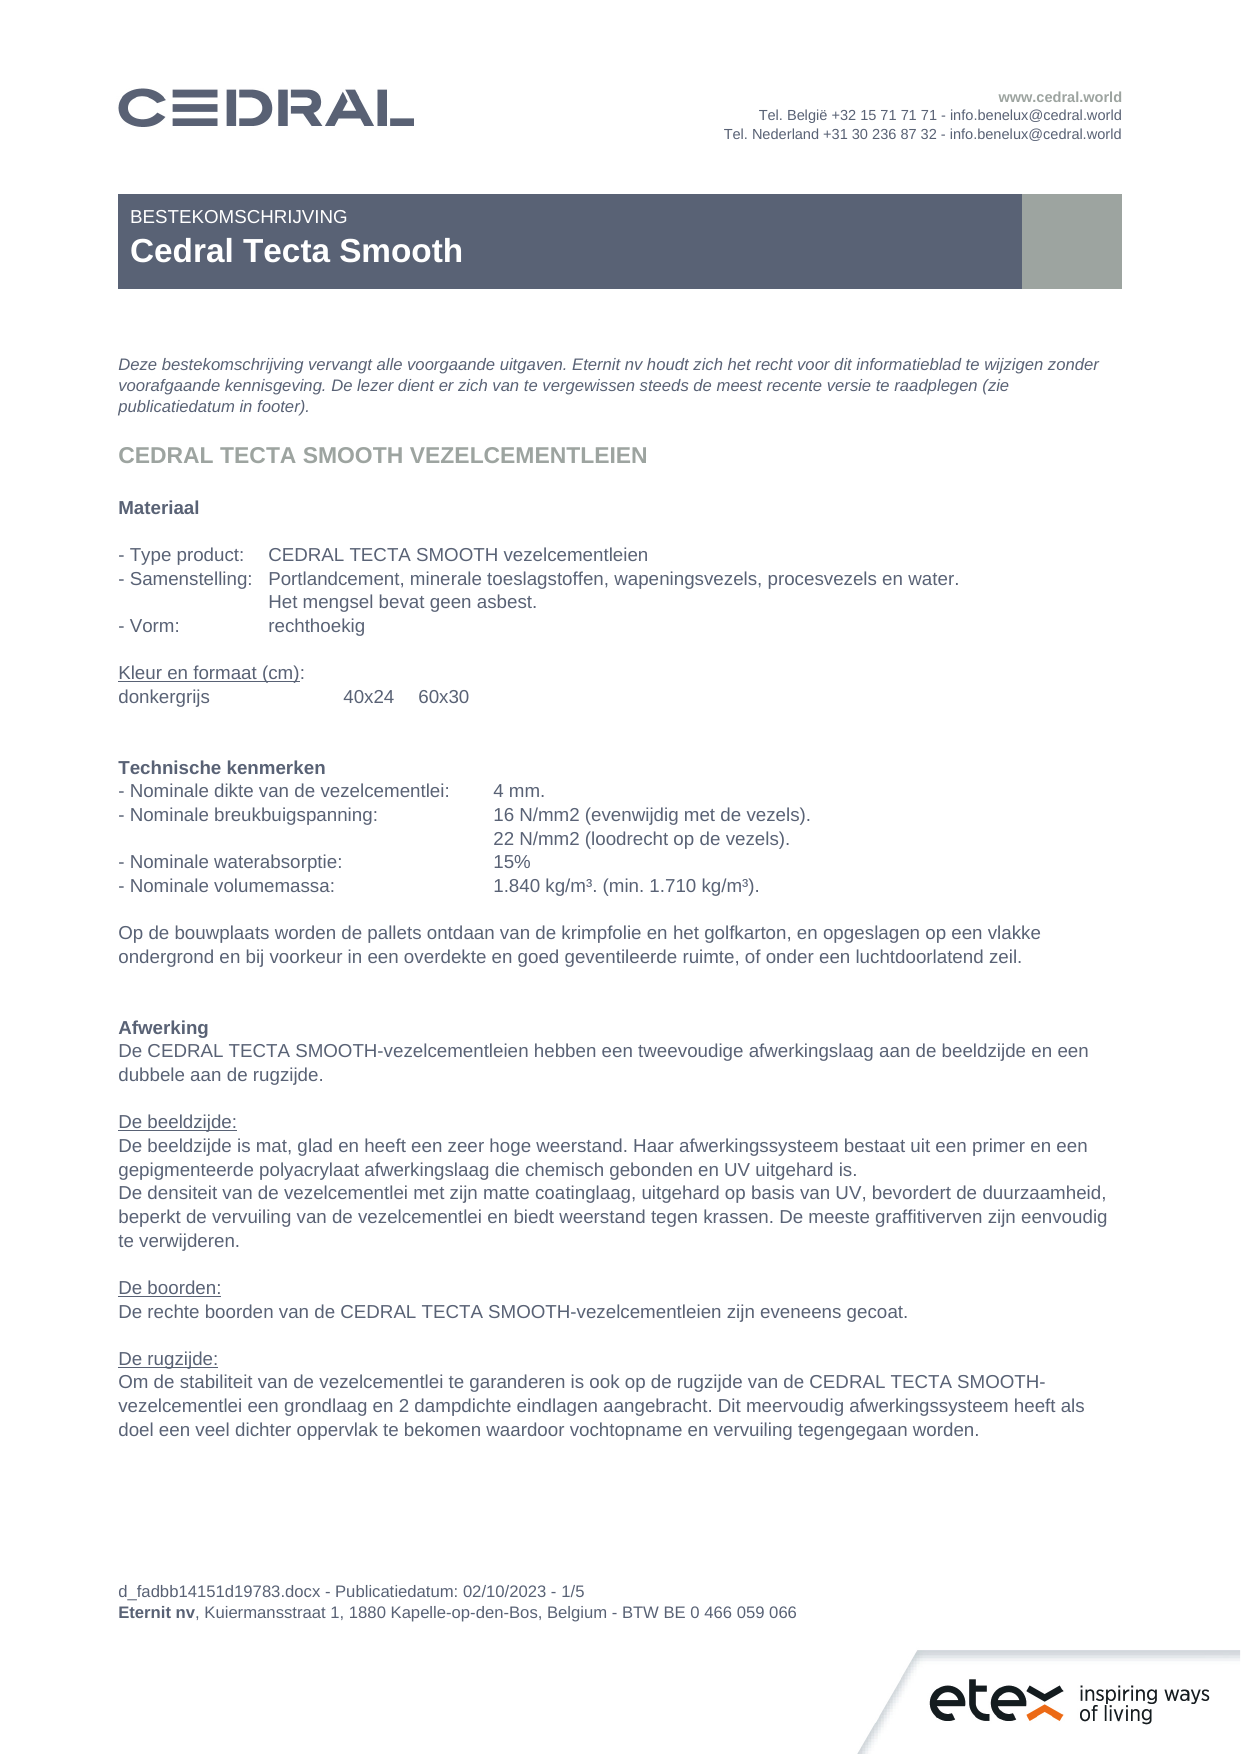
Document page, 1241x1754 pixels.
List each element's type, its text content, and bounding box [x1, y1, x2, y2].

text De beeldzijde: [118, 1111, 1122, 1133]
text De CEDRAL TECTA SMOOTH-vezelcementleien hebben een tweevoudige afwerkingslaag aan de beeldzijde en een dubbele aan de rugzijde. [118, 1040, 1122, 1086]
text 22 N/mm2 (loodrecht op de vezels). [118, 827, 1122, 849]
picture [0, 0, 1241, 196]
text De boorden: [118, 1277, 1122, 1298]
text - Nominale volumemassa: 1.840 kg/m³. (min. 1.710 kg/m³). [118, 875, 1122, 896]
text - Nominale breukbuigspanning: 16 N/mm2 (evenwijdig met de vezels). [118, 804, 1122, 825]
text Om de stabiliteit van de vezelcementlei te garanderen is ook op de rugzijde van de CEDRAL TECTA SMOOTH-vezelcementlei een grondlaag en 2 dampdichte eindlagen aangebracht. Dit meervoudig afwerkingssysteem heeft als doel een veel dichter oppervlak te bekomen waardoor vochtopname en vervuiling tegengegaan worden. [118, 1371, 1122, 1440]
text - Nominale waterabsorptie: 15% [118, 851, 1122, 873]
text De densiteit van de vezelcementlei met zijn matte coatinglaag, uitgehard op basis van UV, bevordert de duurzaamheid, beperkt de vervuiling van de vezelcementlei en biedt weerstand tegen krassen. De meeste graffitiverven zijn eenvoudig te verwijderen. [118, 1182, 1122, 1251]
text Technische kenmerken [118, 757, 1122, 778]
text De beeldzijde is mat, glad en heeft een zeer hoge weerstand. Haar afwerkingssysteem bestaat uit een primer en een gepigmenteerde polyacrylaat afwerkingslaag die chemisch gebonden en UV uitgehard is. [118, 1135, 1122, 1180]
text Afwerking [118, 1017, 1122, 1038]
text De rugzijde: [118, 1348, 1122, 1369]
text - Vorm: rechthoekig [118, 615, 1122, 636]
text Materiaal [118, 496, 1122, 518]
text Kleur en formaat (cm): [118, 662, 1122, 683]
text De rechte boorden van de CEDRAL TECTA SMOOTH-vezelcementleien zijn eveneens gecoat. [118, 1300, 1122, 1322]
picture [0, 1640, 1241, 1754]
text Het mengsel bevat geen asbest. [193, 591, 1122, 613]
text Op de bouwplaats worden de pallets ontdaan van de krimpfolie en het golfkarton, en opgeslagen op een vlakke ondergrond en bij voorkeur in een overdekte en goed geventileerde ruimte, of onder een luchtdoorlatend zeil. [118, 922, 1122, 967]
subtitle CEDRAL TECTA SMOOTH Vezelcementleien [118, 442, 1122, 469]
text - Type product: CEDRAL TECTA SMOOTH vezelcementleien [118, 544, 1122, 565]
text donkergrijs 40x24 60x30 [118, 686, 1122, 707]
text - Nominale dikte van de vezelcementlei: 4 mm. [118, 780, 1122, 802]
text - Samenstelling: Portlandcement, minerale toeslagstoffen, wapeningsvezels, procesvezels en water. [118, 567, 1122, 589]
text Deze bestekomschrijving vervangt alle voorgaande uitgaven. Eternit nv houdt zich het recht voor dit informatieblad te wijzigen zonder voorafgaande kennisgeving. De lezer dient er zich van te vergewissen steeds de meest recente versie te raadplegen (zie publicatiedatum in footer). [118, 354, 1122, 416]
